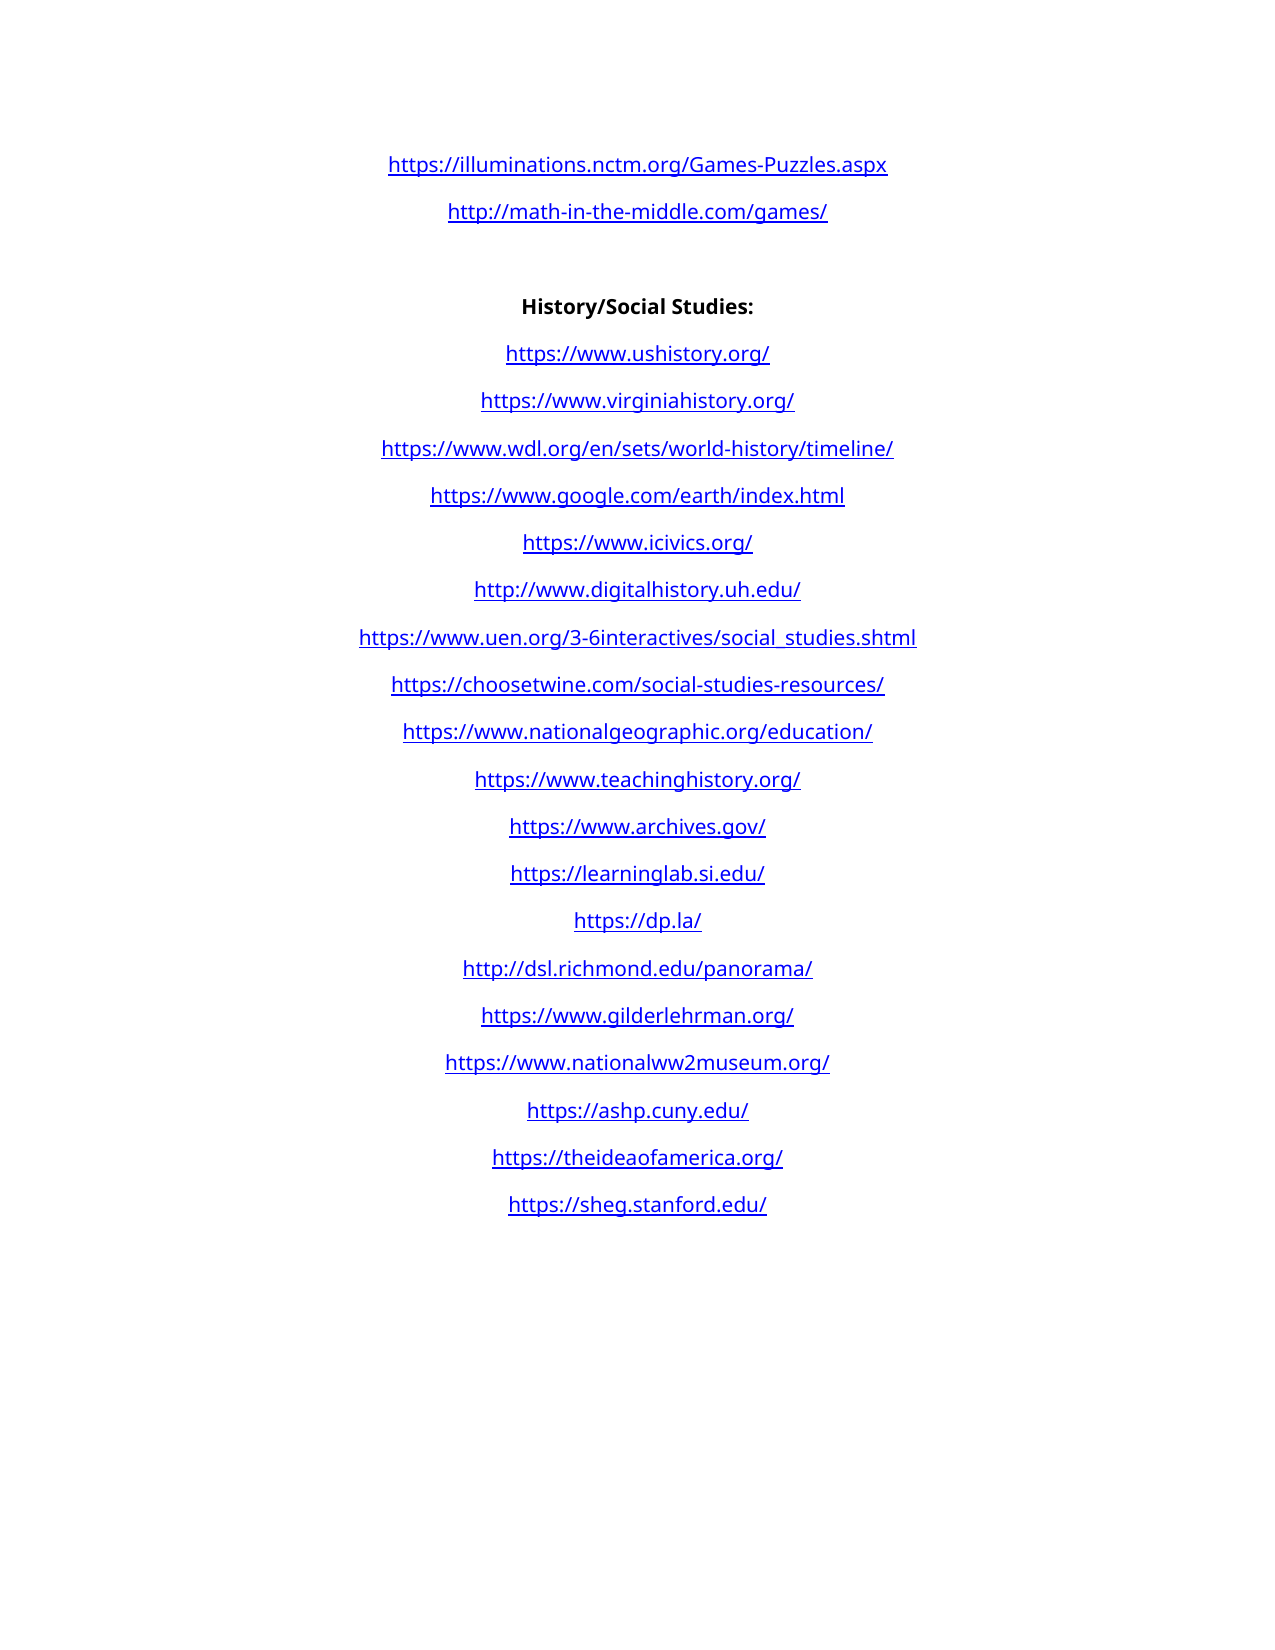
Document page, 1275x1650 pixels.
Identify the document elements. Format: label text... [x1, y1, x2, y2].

text https://www.uen.org/3-6interactives/social_studies.shtml [150, 623, 1125, 651]
text https://www.google.com/earth/index.html [150, 481, 1125, 509]
text https://dp.la/ [150, 907, 1125, 935]
text https://www.teachinghistory.org/ [150, 765, 1125, 793]
text https://www.nationalww2museum.org/ [150, 1048, 1125, 1077]
text https://ashp.cuny.edu/ [150, 1096, 1125, 1124]
text https://www.archives.gov/ [150, 812, 1125, 841]
text http://dsl.richmond.edu/panorama/ [150, 954, 1125, 982]
text https://sheg.stanford.edu/ [150, 1190, 1125, 1219]
text https://theideaofamerica.org/ [150, 1143, 1125, 1172]
text History/Social Studies: [150, 292, 1125, 320]
text https://learninglab.si.edu/ [150, 859, 1125, 888]
text https://www.wdl.org/en/sets/world-history/timeline/ [150, 434, 1125, 462]
text http://www.digitalhistory.uh.edu/ [150, 576, 1125, 604]
text https://www.icivics.org/ [150, 528, 1125, 557]
text https://www.ushistory.org/ [150, 339, 1125, 368]
text https://illuminations.nctm.org/Games-Puzzles.aspx [150, 150, 1125, 178]
text https://www.gilderlehrman.org/ [150, 1001, 1125, 1030]
text https://choosetwine.com/social-studies-resources/ [150, 670, 1125, 699]
text https://www.nationalgeographic.org/education/ [150, 717, 1125, 746]
text http://math-in-the-middle.com/games/ [150, 197, 1125, 226]
text https://www.virginiahistory.org/ [150, 386, 1125, 415]
